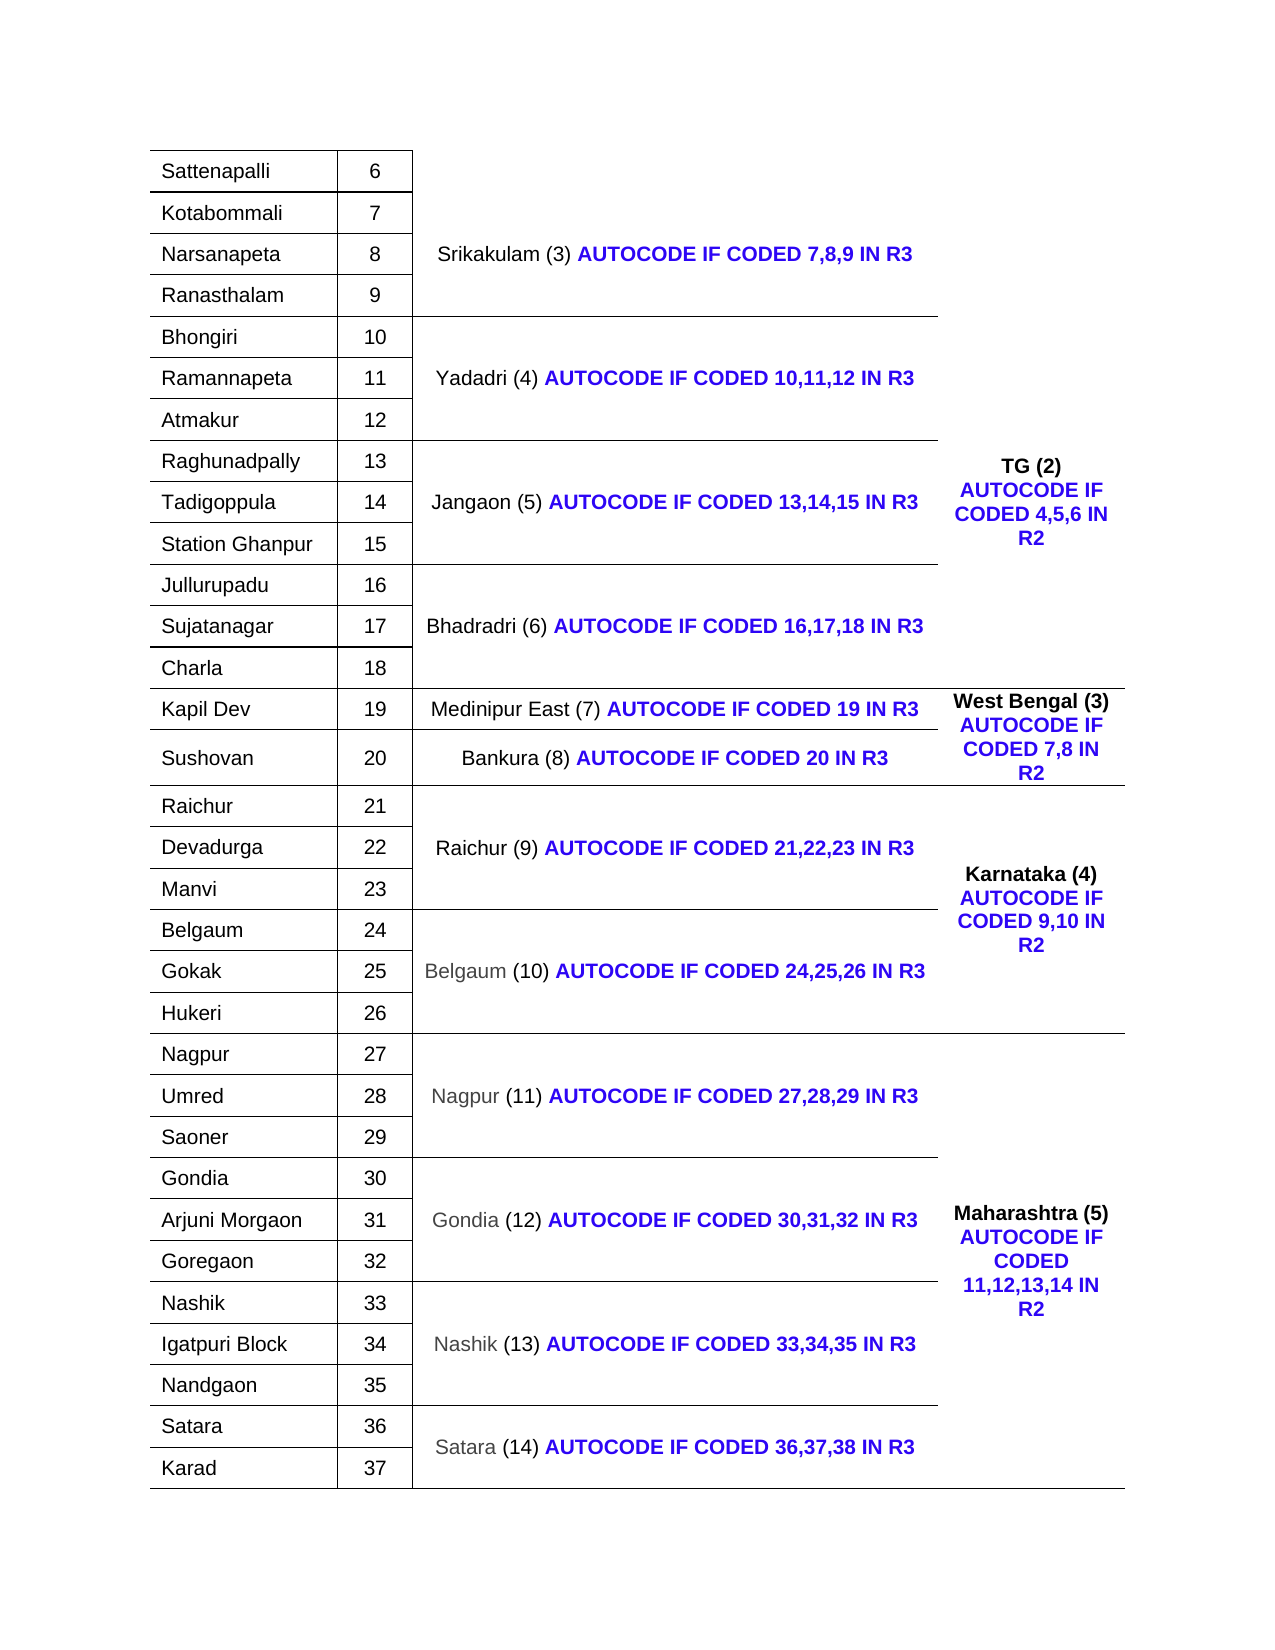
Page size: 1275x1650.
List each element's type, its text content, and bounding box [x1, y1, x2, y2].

table_cell Sujatanagar [150, 606, 337, 646]
table_cell Manvi [150, 869, 337, 909]
table_cell TG (2) AUTOCODE IF CODED 4,5,6 IN R2 [938, 316, 1125, 688]
table_cell 37 [338, 1448, 412, 1488]
table_cell 24 [338, 910, 412, 950]
table_cell Raichur [150, 786, 337, 826]
table_cell Sattenapalli [150, 151, 337, 191]
table_cell 33 [338, 1282, 412, 1322]
table_cell Gondia (12) AUTOCODE IF CODED 30,31,32 IN R3 [413, 1158, 937, 1281]
table_cell 10 [338, 317, 412, 357]
table_cell Nagpur (11) AUTOCODE IF CODED 27,28,29 IN R3 [413, 1034, 937, 1157]
table_cell Nashik [150, 1282, 337, 1322]
table_cell 6 [338, 151, 412, 191]
table_cell Yadadri (4) AUTOCODE IF CODED 10,11,12 IN R3 [413, 317, 937, 439]
table_cell Nagpur [150, 1034, 337, 1074]
table_cell Raghunadpally [150, 441, 337, 481]
table_cell Jullurupadu [150, 565, 337, 605]
table_cell Narsanapeta [150, 234, 337, 274]
table_cell Karnataka (4) AUTOCODE IF CODED 9,10 IN R2 [938, 786, 1125, 1033]
table_cell 27 [338, 1034, 412, 1074]
table_cell Kotabommali [150, 193, 337, 233]
table_cell 16 [338, 565, 412, 605]
table_cell Bhongiri [150, 317, 337, 357]
table_cell Ramannapeta [150, 358, 337, 398]
table_cell 23 [338, 869, 412, 909]
table_cell Jangaon (5) AUTOCODE IF CODED 13,14,15 IN R3 [413, 441, 937, 564]
table_cell 11 [338, 358, 412, 398]
table_cell Station Ghanpur [150, 523, 337, 564]
table_cell 34 [338, 1324, 412, 1364]
table_cell Karad [150, 1448, 337, 1488]
table_cell Igatpuri Block [150, 1324, 337, 1364]
table_cell Maharashtra (5) AUTOCODE IF CODED 11,12,13,14 IN R2 [938, 1034, 1125, 1488]
table_cell 12 [338, 399, 412, 439]
table_cell Raichur (9) AUTOCODE IF CODED 21,22,23 IN R3 [413, 786, 937, 909]
table_cell 29 [338, 1117, 412, 1157]
table_cell Atmakur [150, 399, 337, 439]
table_cell 19 [338, 689, 412, 729]
table_cell 18 [338, 648, 412, 688]
table_cell West Bengal (3) AUTOCODE IF CODED 7,8 IN R2 [938, 689, 1125, 785]
table_cell Belgaum [150, 910, 337, 950]
table_cell 15 [338, 523, 412, 564]
table_cell 32 [338, 1241, 412, 1281]
table_cell 36 [338, 1406, 412, 1447]
table_cell 13 [338, 441, 412, 481]
table_cell Bankura (8) AUTOCODE IF CODED 20 IN R3 [413, 730, 937, 785]
table_cell Bhadradri (6) AUTOCODE IF CODED 16,17,18 IN R3 [413, 565, 937, 688]
table_cell 22 [338, 827, 412, 867]
table_cell 35 [338, 1365, 412, 1405]
table_cell 28 [338, 1075, 412, 1116]
table_cell Goregaon [150, 1241, 337, 1281]
table_cell Kapil Dev [150, 689, 337, 729]
table_cell 20 [338, 730, 412, 785]
table_cell 25 [338, 951, 412, 992]
table_cell Belgaum (10) AUTOCODE IF CODED 24,25,26 IN R3 [413, 910, 937, 1033]
table_cell Nandgaon [150, 1365, 337, 1405]
table_cell Ranasthalam [150, 275, 337, 316]
table_cell Sushovan [150, 730, 337, 785]
table_cell Srikakulam (3) AUTOCODE IF CODED 7,8,9 IN R3 [413, 191, 937, 316]
table_cell 9 [338, 275, 412, 316]
table_cell 7 [338, 193, 412, 233]
table_cell Charla [150, 648, 337, 688]
table_cell Umred [150, 1075, 337, 1116]
table_cell Gokak [150, 951, 337, 992]
table_cell Devadurga [150, 827, 337, 867]
table_cell Gondia [150, 1158, 337, 1198]
table_cell 17 [338, 606, 412, 646]
table_cell Tadigoppula [150, 482, 337, 522]
table_cell Hukeri [150, 993, 337, 1033]
table_cell 31 [338, 1199, 412, 1240]
table_cell Satara [150, 1406, 337, 1447]
table_cell 14 [338, 482, 412, 522]
table_cell 21 [338, 786, 412, 826]
table_cell Medinipur East (7) AUTOCODE IF CODED 19 IN R3 [413, 689, 937, 729]
table_cell Saoner [150, 1117, 337, 1157]
table_cell 8 [338, 234, 412, 274]
table_cell Nashik (13) AUTOCODE IF CODED 33,34,35 IN R3 [413, 1282, 937, 1405]
table_cell Arjuni Morgaon [150, 1199, 337, 1240]
table_cell 30 [338, 1158, 412, 1198]
table_cell 26 [338, 993, 412, 1033]
table_cell Satara (14) AUTOCODE IF CODED 36,37,38 IN R3 [413, 1406, 937, 1488]
